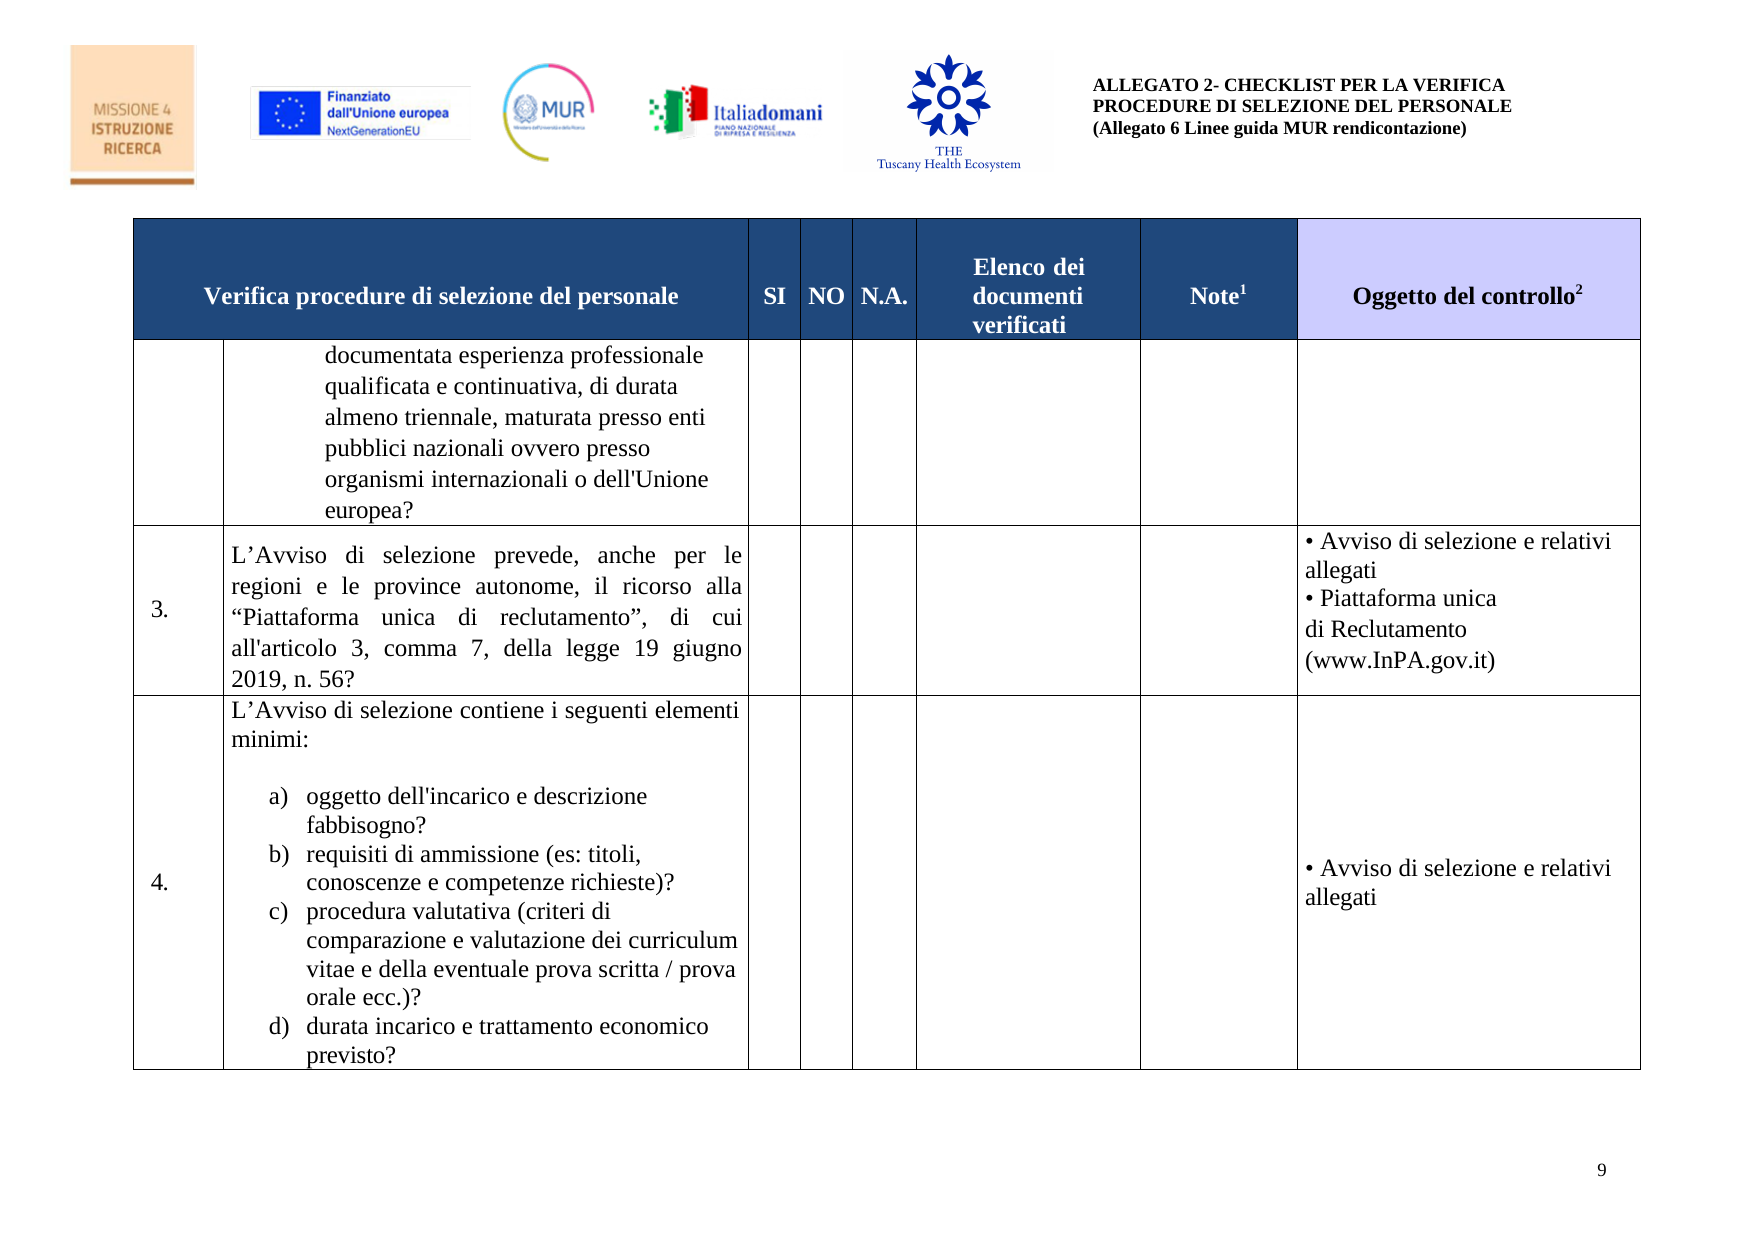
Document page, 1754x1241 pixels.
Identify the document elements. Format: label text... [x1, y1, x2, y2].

picture [63, 45, 1055, 190]
table_cell Elenco dei documenti verificati [917, 219, 1140, 339]
table_cell SI [749, 219, 800, 339]
table_cell [1141, 340, 1297, 525]
table_cell Avviso di selezione e relativi allegati Piattaforma unica di Reclutamento (www.InPA.gov.it) [1298, 526, 1640, 695]
table_cell [1141, 526, 1297, 695]
table_cell Verifica procedure di selezione del personale [134, 219, 748, 339]
table_cell [801, 340, 852, 525]
table_cell [853, 340, 916, 525]
table_cell [1298, 340, 1640, 525]
table_cell 3. [134, 526, 223, 695]
table_cell [749, 340, 800, 525]
table_cell L’Avviso di selezione contiene i seguenti elementi minimi: oggetto dell'incarico e descrizione fabbisogno? requisiti di ammissione (es: titoli, conoscenze e competenze richieste)? procedura valutativa (criteri di comparazione e valutazione dei curriculum vitae e della eventuale prova scritta / prova orale ecc.)? durata incarico e trattamento economico previsto? [224, 696, 748, 1069]
table_cell Oggetto del controllo2 [1298, 219, 1640, 339]
table_cell [853, 526, 916, 695]
table_cell NO [801, 219, 852, 339]
table_cell N.A. [853, 219, 916, 339]
table_cell documentata esperienza professionale qualificata e continuativa, di durata almeno triennale, maturata presso enti pubblici nazionali ovvero presso organismi internazionali o dell'Unione europea? [224, 340, 748, 525]
table_cell Avviso di selezione e relativi allegati [1298, 696, 1640, 1069]
table_cell Note1 [1141, 219, 1297, 339]
table_cell [917, 340, 1140, 525]
table_cell [917, 526, 1140, 695]
table_cell [801, 696, 852, 1069]
table_cell [1141, 696, 1297, 1069]
table_cell [917, 696, 1140, 1069]
table_cell [749, 696, 800, 1069]
table_cell L’Avviso di selezione prevede, anche per le regioni e le province autonome, il ricorso alla “Piattaforma unica di reclutamento”, di cui all'articolo 3, comma 7, della legge 19 giugno 2019, n. 56? [224, 526, 748, 695]
table_cell [853, 696, 916, 1069]
table_cell 4. [134, 696, 223, 1069]
table_cell [749, 526, 800, 695]
table_cell [801, 526, 852, 695]
table_cell [134, 340, 223, 525]
